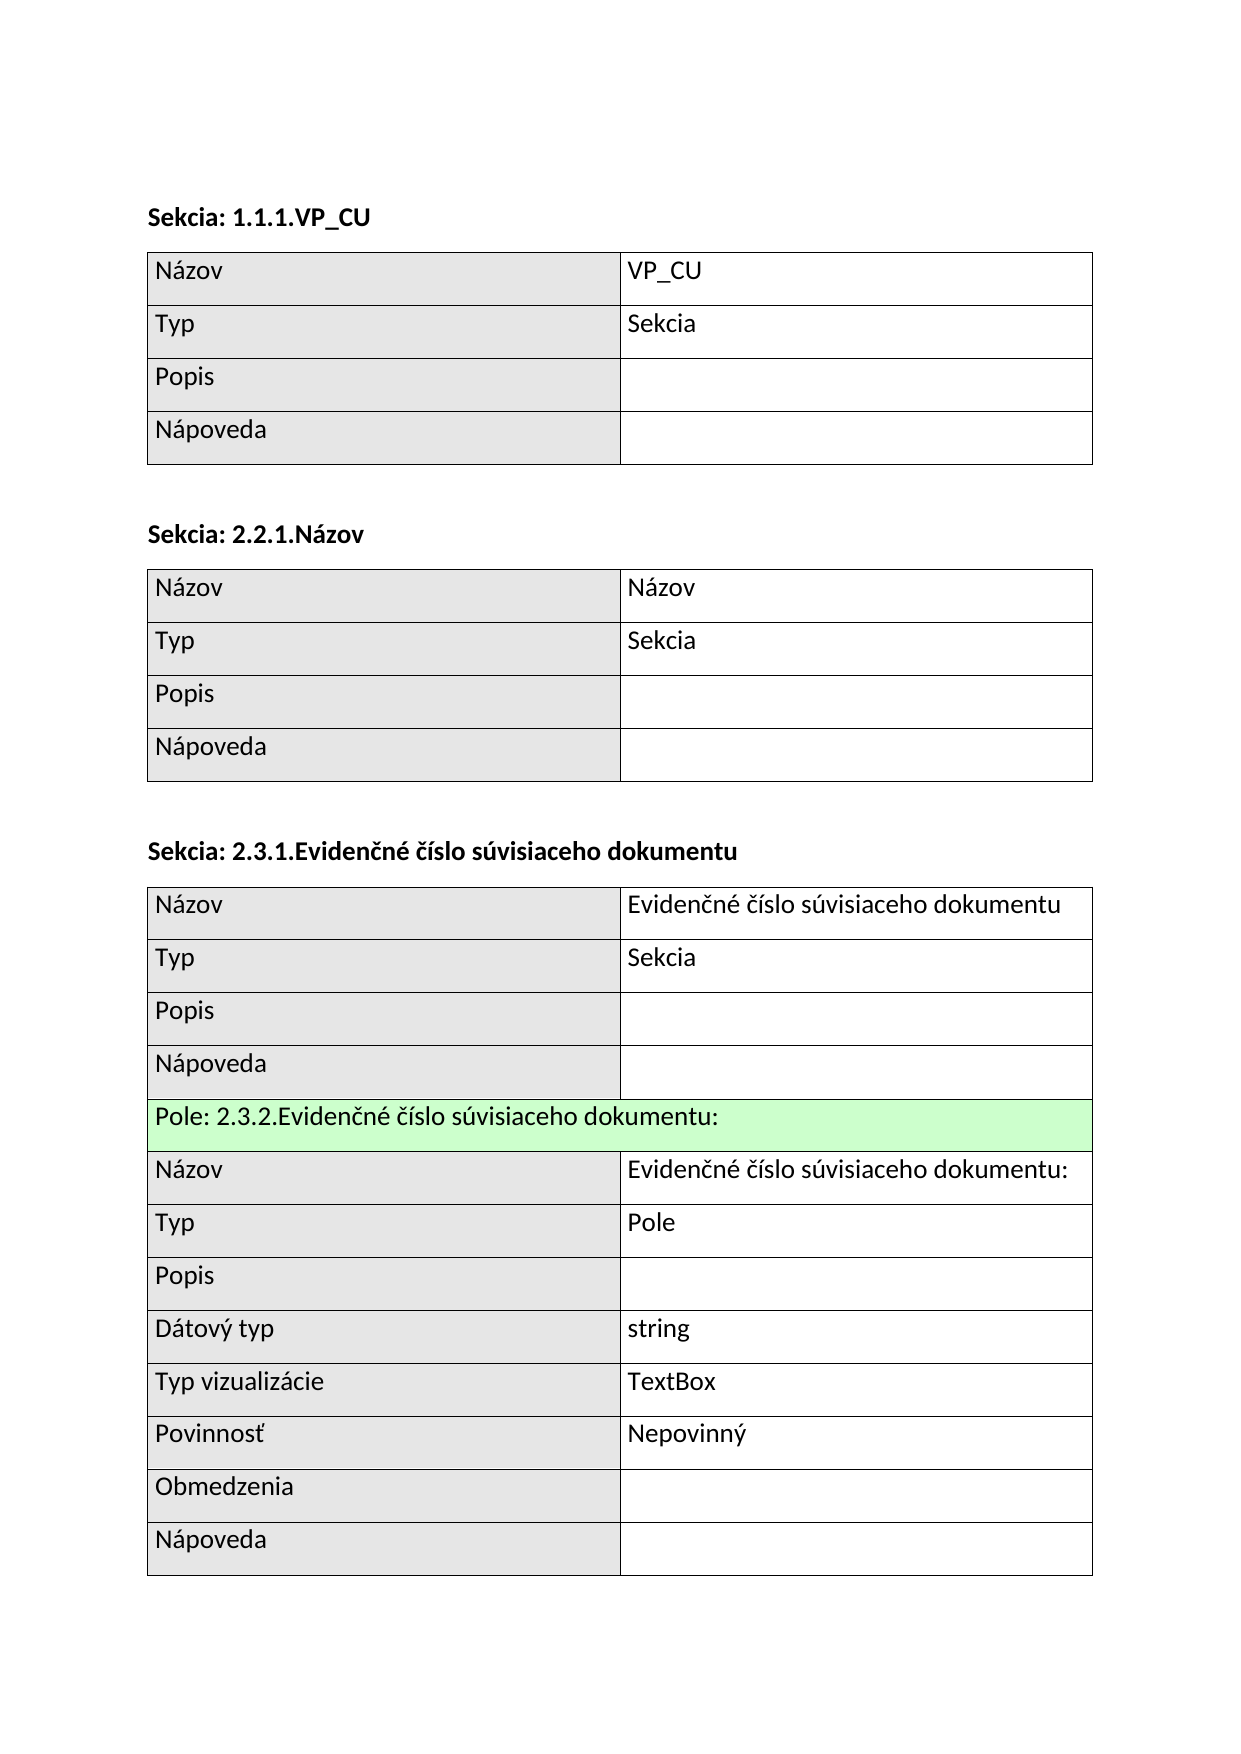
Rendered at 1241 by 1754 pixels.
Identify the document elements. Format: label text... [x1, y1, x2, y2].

table_cell Obmedzenia [148, 1470, 620, 1522]
table_cell Typ [148, 940, 620, 992]
table_cell Typ [148, 1205, 620, 1257]
text Sekcia: 1.1.1.VP_CU [148, 200, 1093, 233]
table_cell Typ vizualizácie [148, 1364, 620, 1416]
text Sekcia: 2.3.1.Evidenčné číslo súvisiaceho dokumentu [148, 834, 1093, 867]
table_cell [621, 1258, 1092, 1310]
table_header Evidenčné číslo súvisiaceho dokumentu [621, 888, 1092, 939]
table_cell Typ [148, 623, 620, 675]
table_cell Nápoveda [148, 1046, 620, 1098]
table_cell Typ [148, 306, 620, 358]
table_cell [621, 729, 1092, 781]
table_cell Popis [148, 993, 620, 1045]
table_header Názov [148, 570, 620, 622]
table_cell Nepovinný [621, 1417, 1092, 1468]
table_cell Nápoveda [148, 412, 620, 464]
table_cell [621, 676, 1092, 728]
table_header Názov [148, 253, 620, 305]
table_cell Popis [148, 676, 620, 728]
table_header Názov [148, 888, 620, 939]
table_cell [621, 1470, 1092, 1522]
table_cell Dátový typ [148, 1311, 620, 1363]
table_cell Názov [148, 1152, 620, 1204]
table_cell Popis [148, 359, 620, 411]
table_cell Sekcia [621, 623, 1092, 675]
table_cell Povinnosť [148, 1417, 620, 1468]
table_cell Evidenčné číslo súvisiaceho dokumentu: [621, 1152, 1092, 1204]
table_cell [621, 1523, 1092, 1575]
table_cell TextBox [621, 1364, 1092, 1416]
table_cell string [621, 1311, 1092, 1363]
table_cell Nápoveda [148, 1523, 620, 1575]
table_cell [621, 412, 1092, 464]
table_cell Nápoveda [148, 729, 620, 781]
table_cell Sekcia [621, 306, 1092, 358]
table_cell Pole: 2.3.2.Evidenčné číslo súvisiaceho dokumentu: [148, 1100, 1092, 1151]
table_cell Popis [148, 1258, 620, 1310]
table_header VP_CU [621, 253, 1092, 305]
table_cell [621, 359, 1092, 411]
table_cell [621, 1046, 1092, 1098]
table_cell Pole [621, 1205, 1092, 1257]
table_cell Sekcia [621, 940, 1092, 992]
table_header Názov [621, 570, 1092, 622]
table_cell [621, 993, 1092, 1045]
text Sekcia: 2.2.1.Názov [148, 517, 1093, 550]
